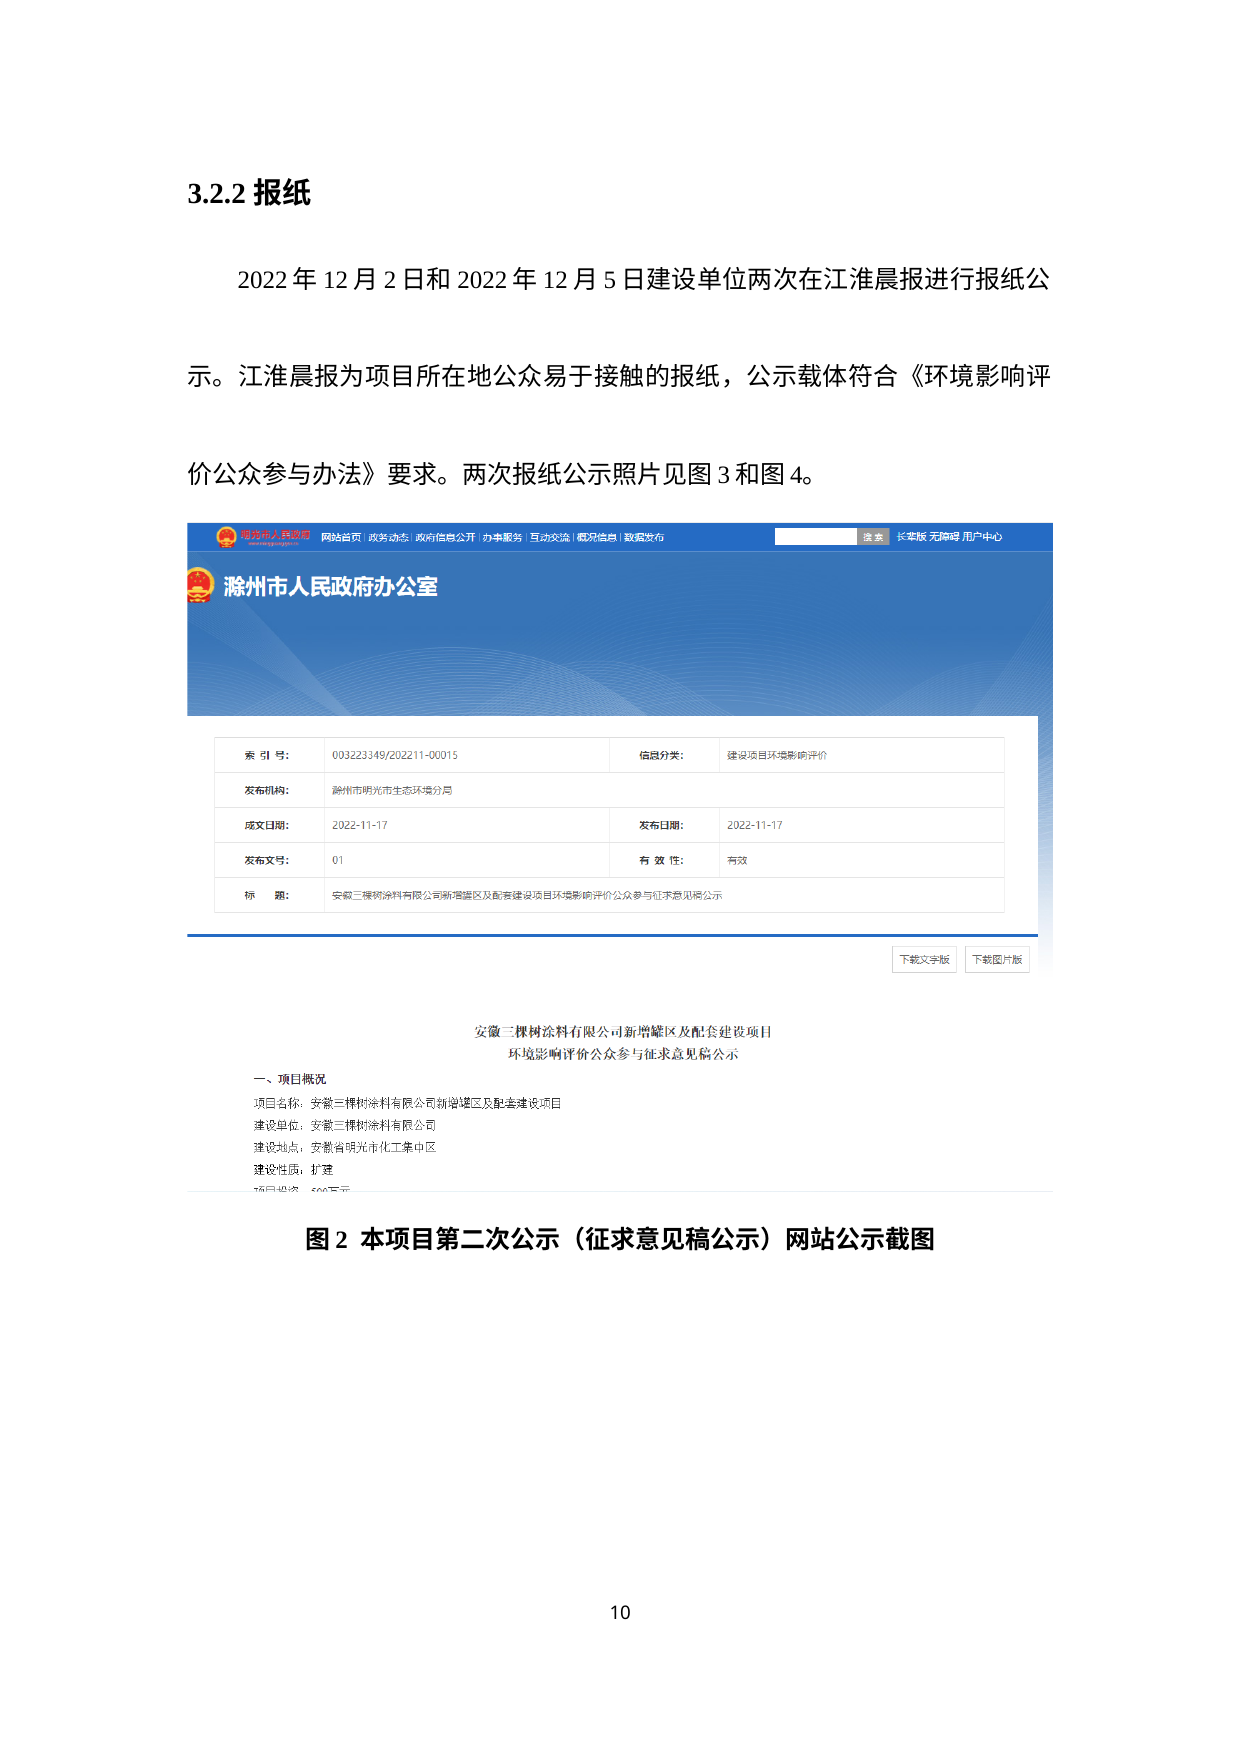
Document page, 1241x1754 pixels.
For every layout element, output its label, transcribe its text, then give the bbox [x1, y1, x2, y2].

list 报纸 [187, 159, 1053, 224]
picture [187, 522, 1053, 1192]
text 2022年12月2日和2022年12月5日建设单位两次在江淮晨报进行报纸公示。江淮晨报为项目所在地公众易于接触的报纸，公示载体符合《环境影响评价公众参与办法》要求。两次报纸公示照片见图3和图4。 [187, 245, 1053, 505]
text 图2 本项目第二次公示（征求意见稿公示）网站公示截图 [187, 1205, 1053, 1270]
